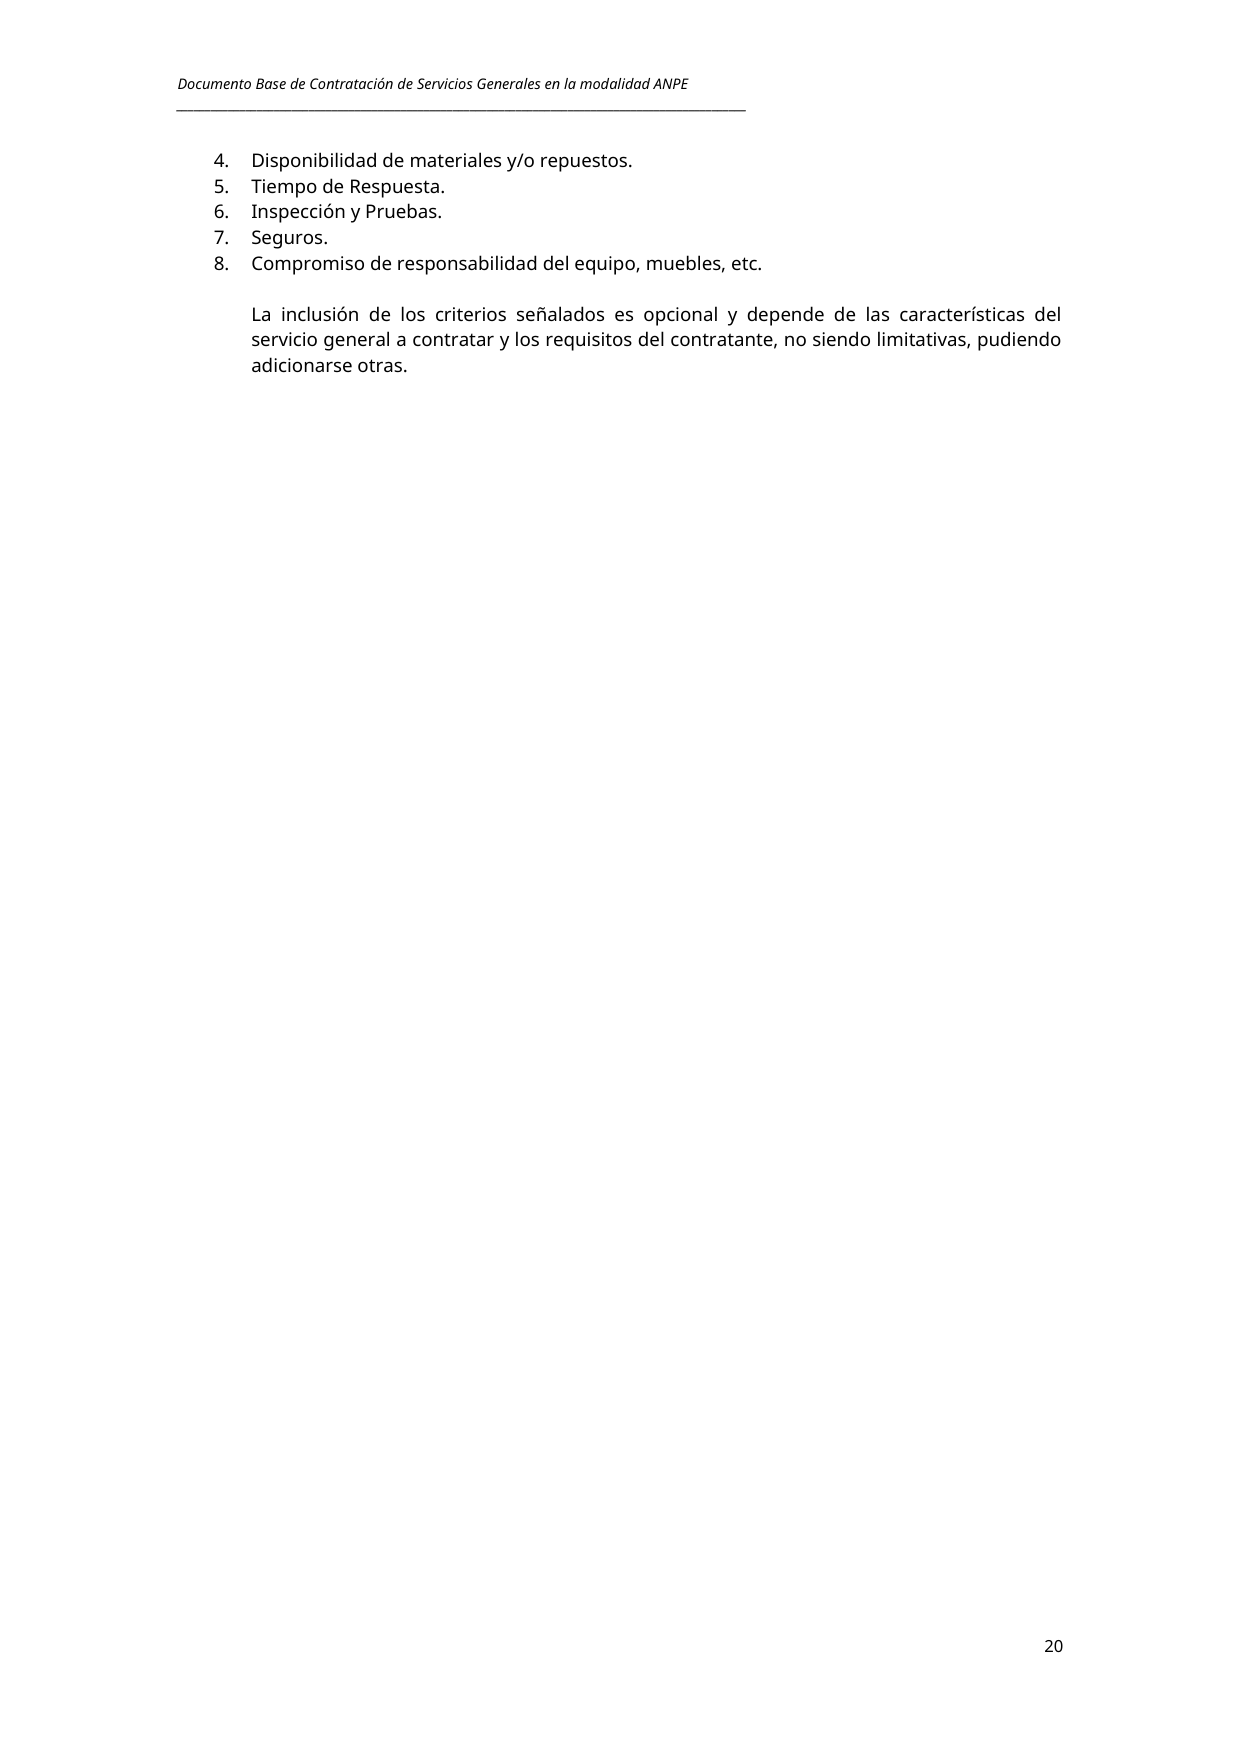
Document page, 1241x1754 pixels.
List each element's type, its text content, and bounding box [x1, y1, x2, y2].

text La inclusión de los criterios señalados es opcional y depende de las características del servicio general a contratar y los requisitos del contratante, no siendo limitativas, pudiendo adicionarse otras. [251, 301, 1063, 377]
list Seguros. [177, 224, 1063, 250]
list Inspección y Pruebas. [177, 199, 1063, 224]
list Tiempo de Respuesta. [177, 173, 1063, 199]
list Compromiso de responsabilidad del equipo, muebles, etc. [177, 250, 1063, 275]
list Disponibilidad de materiales y/o repuestos. [177, 148, 1063, 173]
